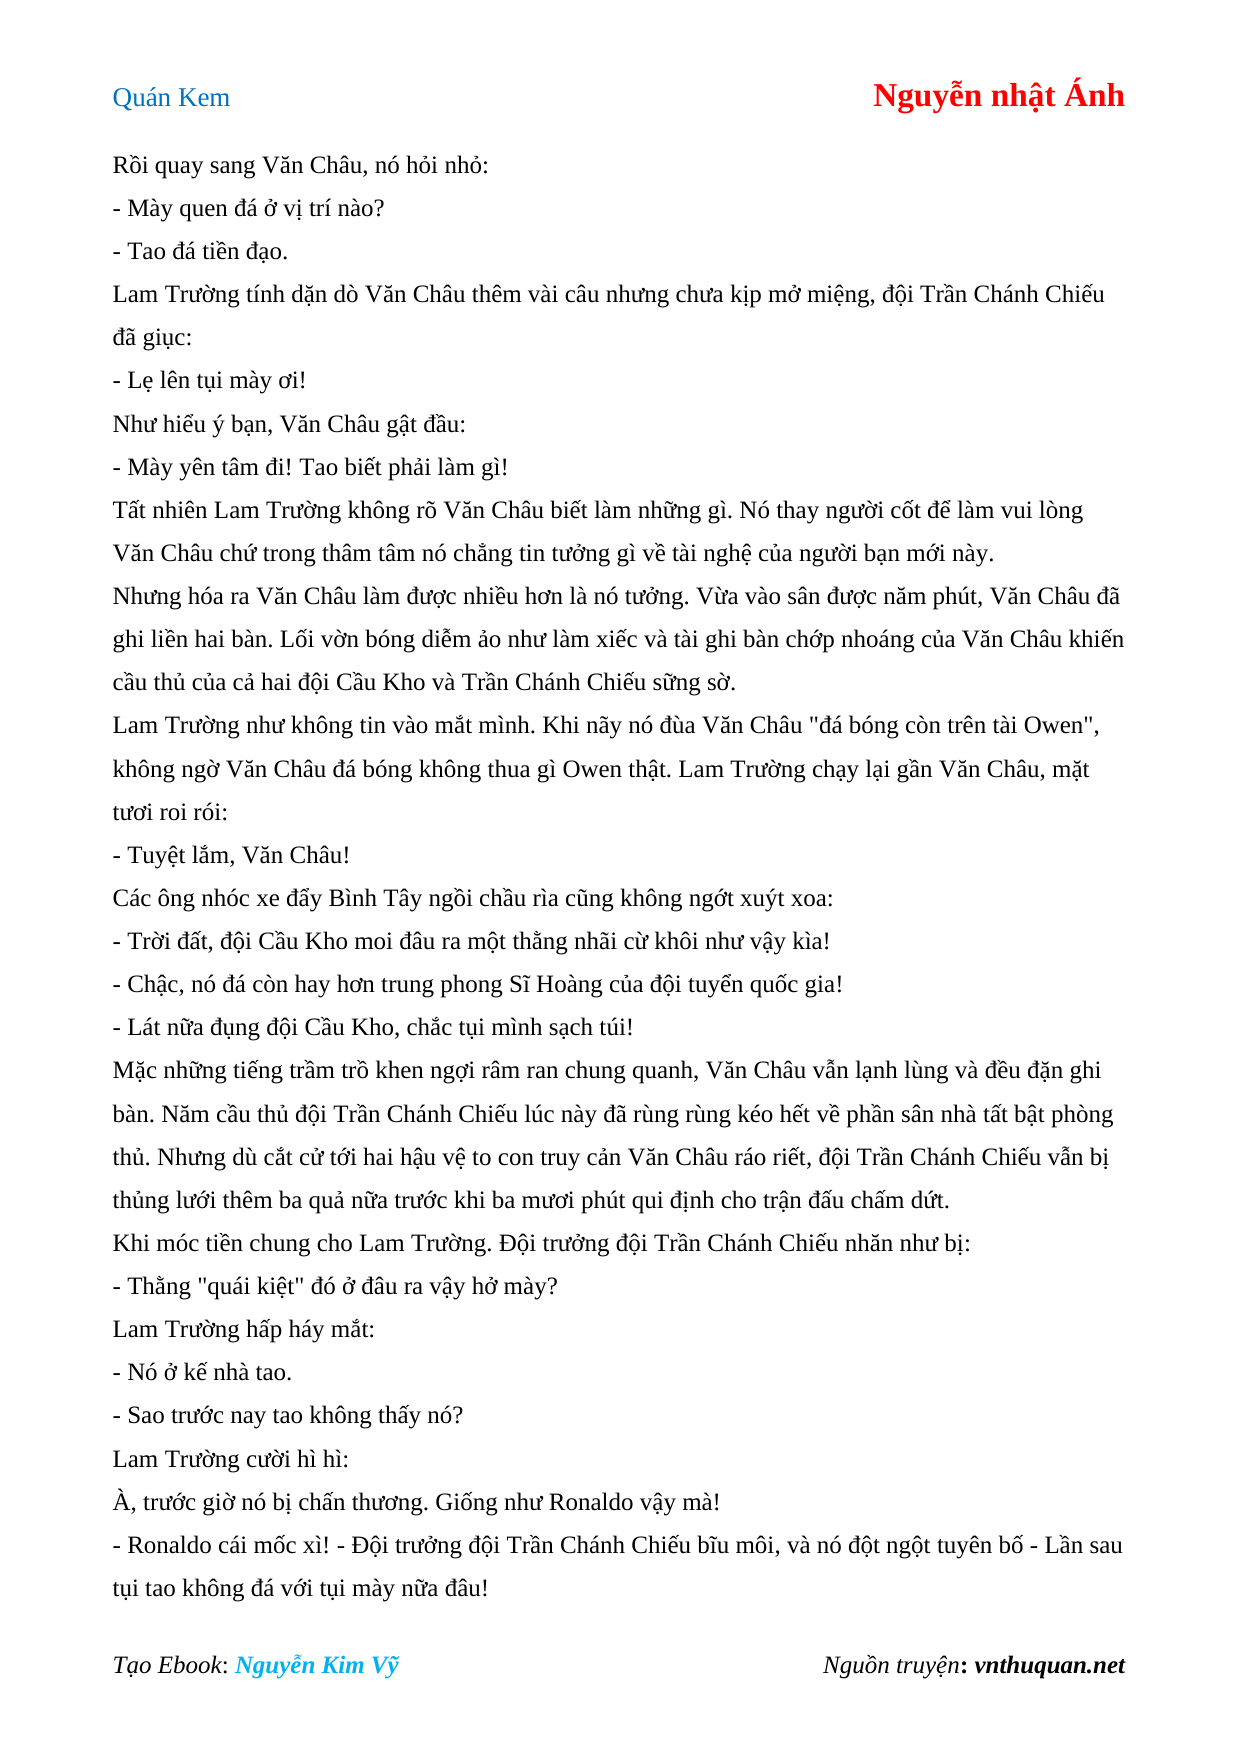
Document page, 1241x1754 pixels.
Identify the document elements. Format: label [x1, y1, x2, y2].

text [112, 150, 1128, 1602]
